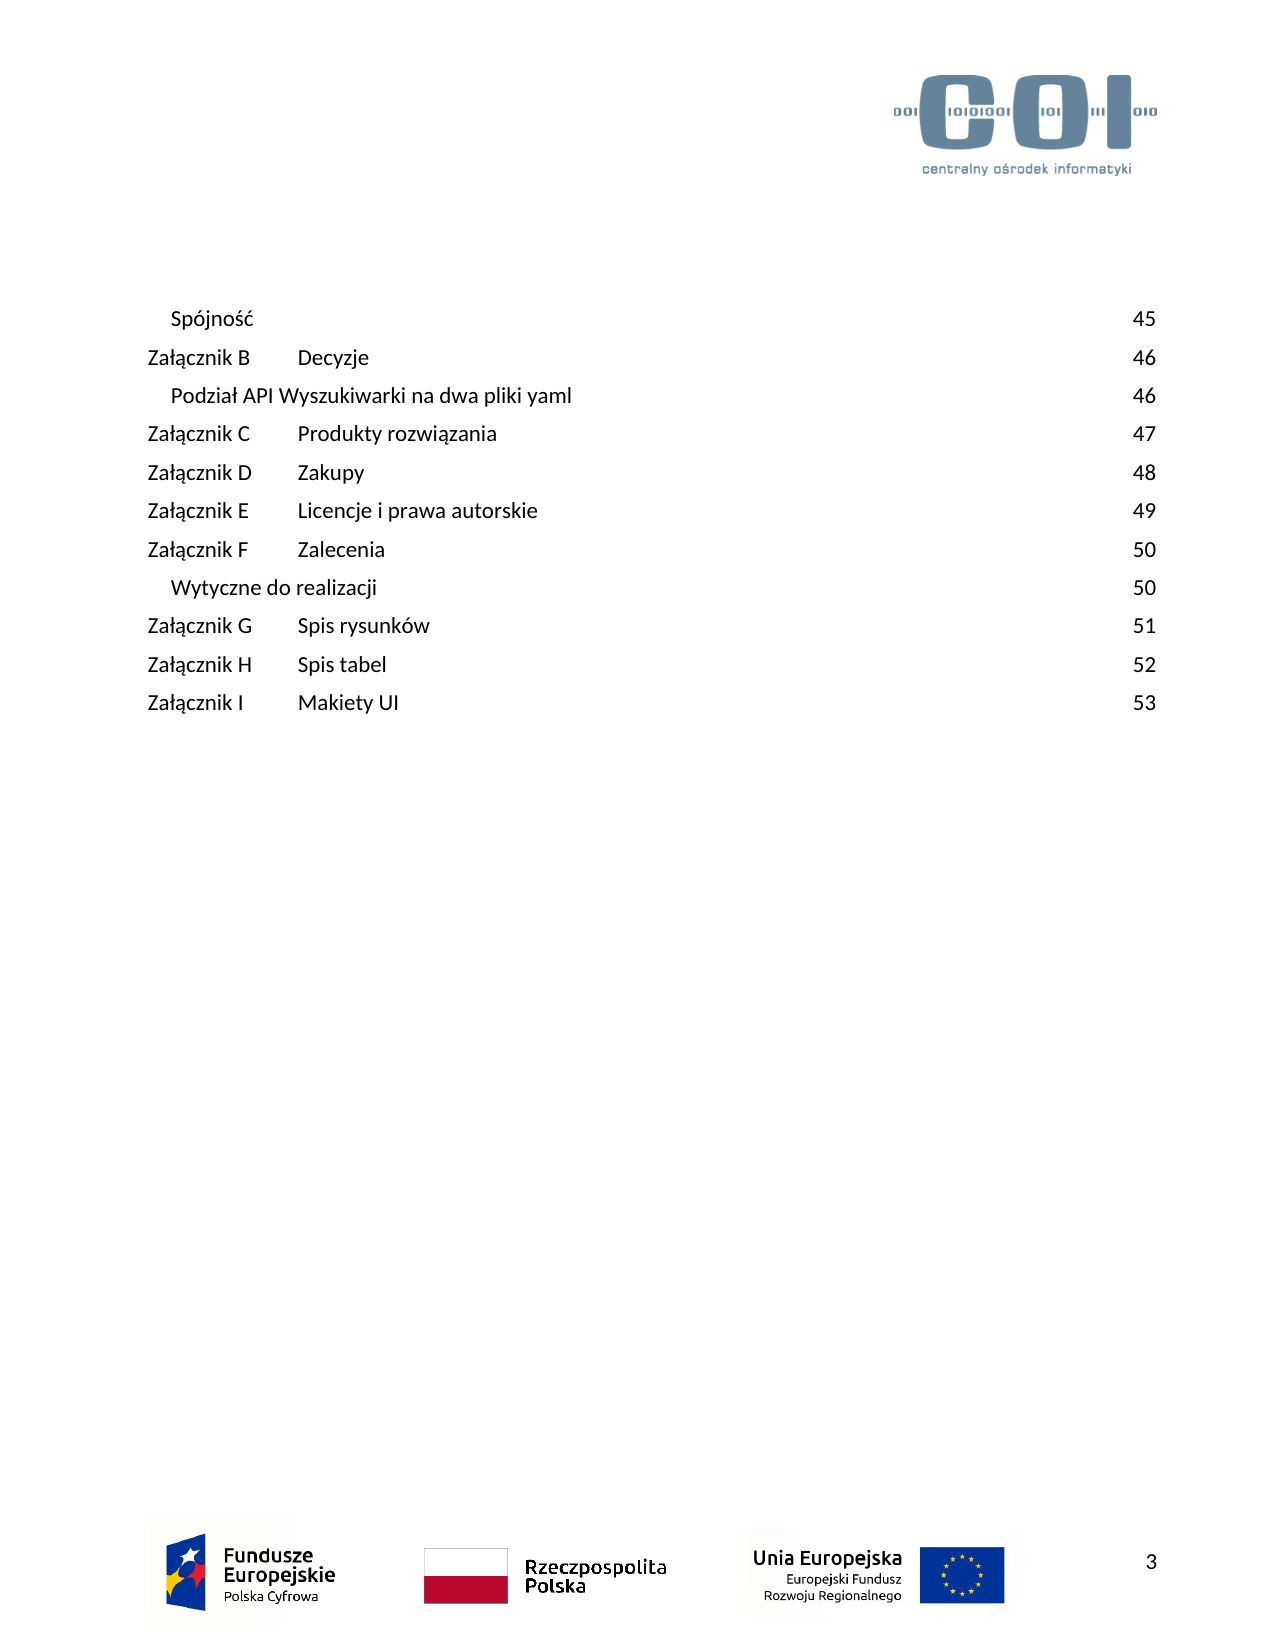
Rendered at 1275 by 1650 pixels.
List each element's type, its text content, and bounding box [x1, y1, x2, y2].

picture [735, 1528, 1023, 1622]
text Wytyczne do realizacji 50 [171, 573, 1157, 601]
text Spójność 45 [171, 304, 1157, 332]
picture [893, 75, 1157, 176]
text Załącznik B Decyzje 46 [148, 343, 1157, 371]
text Załącznik E Licencje i prawa autorskie 49 [148, 496, 1157, 524]
text Załącznik G Spis rysunków 51 [148, 612, 1157, 640]
text Załącznik I Makiety UI 53 [148, 688, 1157, 717]
picture [405, 1529, 684, 1622]
text Podział API Wyszukiwarki na dwa pliki yaml 46 [171, 381, 1157, 409]
picture [147, 1514, 354, 1630]
text Załącznik D Zakupy 48 [148, 458, 1157, 486]
text Załącznik H Spis tabel 52 [148, 650, 1157, 678]
text Załącznik F Zalecenia 50 [148, 535, 1157, 563]
text Załącznik C Produkty rozwiązania 47 [148, 419, 1157, 447]
